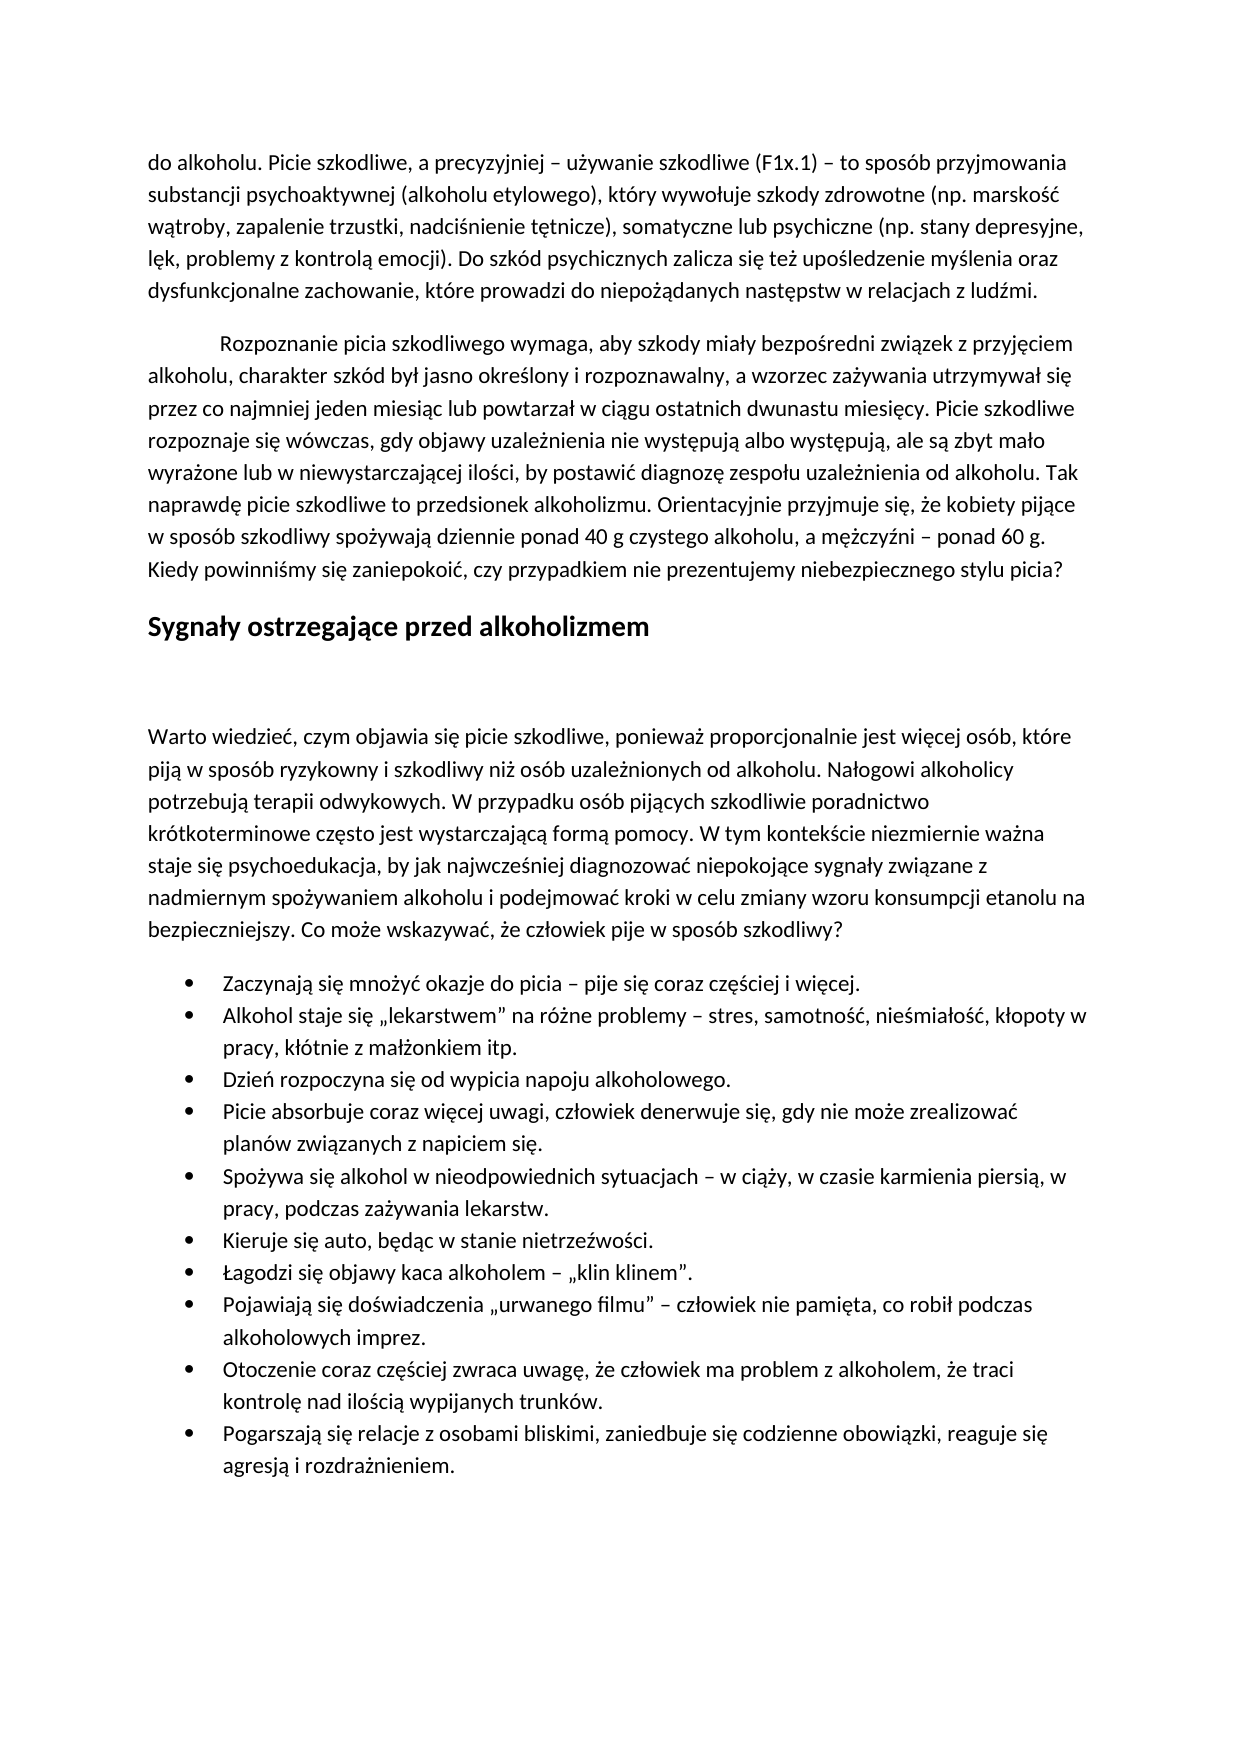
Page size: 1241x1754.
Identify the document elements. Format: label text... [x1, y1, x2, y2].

list Kieruje się auto, będąc w stanie nietrzeźwości. [185, 1226, 1093, 1254]
list Otoczenie coraz częściej zwraca uwagę, że człowiek ma problem z alkoholem, że traci kontrolę nad ilością wypijanych trunków. [185, 1355, 1093, 1415]
text Rozpoznanie picia szkodliwego wymaga, aby szkody miały bezpośredni związek z przyjęciem alkoholu, charakter szkód był jasno określony i rozpoznawalny, a wzorzec zażywania utrzymywał się przez co najmniej jeden miesiąc lub powtarzał w ciągu ostatnich dwunastu miesięcy. Picie szkodliwe rozpoznaje się wówczas, gdy objawy uzależnienia nie występują albo występują, ale są zbyt mało wyrażone lub w niewystarczającej ilości, by postawić diagnozę zespołu uzależnienia od alkoholu. Tak naprawdę picie szkodliwe to przedsionek alkoholizmu. Orientacyjnie przyjmuje się, że kobiety pijące w sposób szkodliwy spożywają dziennie ponad 40 g czystego alkoholu, a mężczyźni – ponad 60 g. Kiedy powinniśmy się zaniepokoić, czy przypadkiem nie prezentujemy niebezpiecznego stylu picia? [148, 329, 1093, 583]
text Warto wiedzieć, czym objawia się picie szkodliwe, ponieważ proporcjonalnie jest więcej osób, które piją w sposób ryzykowny i szkodliwy niż osób uzależnionych od alkoholu. Nałogowi alkoholicy potrzebują terapii odwykowych. W przypadku osób pijących szkodliwie poradnictwo krótkoterminowe często jest wystarczającą formą pomocy. W tym kontekście niezmiernie ważna staje się psychoedukacja, by jak najwcześniej diagnozować niepokojące sygnały związane z nadmiernym spożywaniem alkoholu i podejmować kroki w celu zmiany wzoru konsumpcji etanolu na bezpieczniejszy. Co może wskazywać, że człowiek pije w sposób szkodliwy? [148, 722, 1093, 944]
list Łagodzi się objawy kaca alkoholem – „klin klinem”. [185, 1258, 1093, 1286]
list Dzień rozpoczyna się od wypicia napoju alkoholowego. [185, 1065, 1093, 1093]
list Alkohol staje się „lekarstwem” na różne problemy – stres, samotność, nieśmiałość, kłopoty w pracy, kłótnie z małżonkiem itp. [185, 1001, 1093, 1061]
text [148, 148, 1093, 304]
list Picie absorbuje coraz więcej uwagi, człowiek denerwuje się, gdy nie może zrealizować planów związanych z napiciem się. [185, 1097, 1093, 1158]
list Pojawiają się doświadczenia „urwanego filmu” – człowiek nie pamięta, co robił podczas alkoholowych imprez. [185, 1291, 1093, 1351]
text Sygnały ostrzegające przed alkoholizmem [148, 608, 1093, 643]
list Zaczynają się mnożyć okazje do picia – pije się coraz częściej i więcej. [185, 969, 1093, 997]
list Spożywa się alkohol w nieodpowiednich sytuacjach – w ciąży, w czasie karmienia piersią, w pracy, podczas zażywania lekarstw. [185, 1162, 1093, 1222]
list Pogarszają się relacje z osobami bliskimi, zaniedbuje się codzienne obowiązki, reaguje się agresją i rozdrażnieniem. [185, 1419, 1093, 1479]
